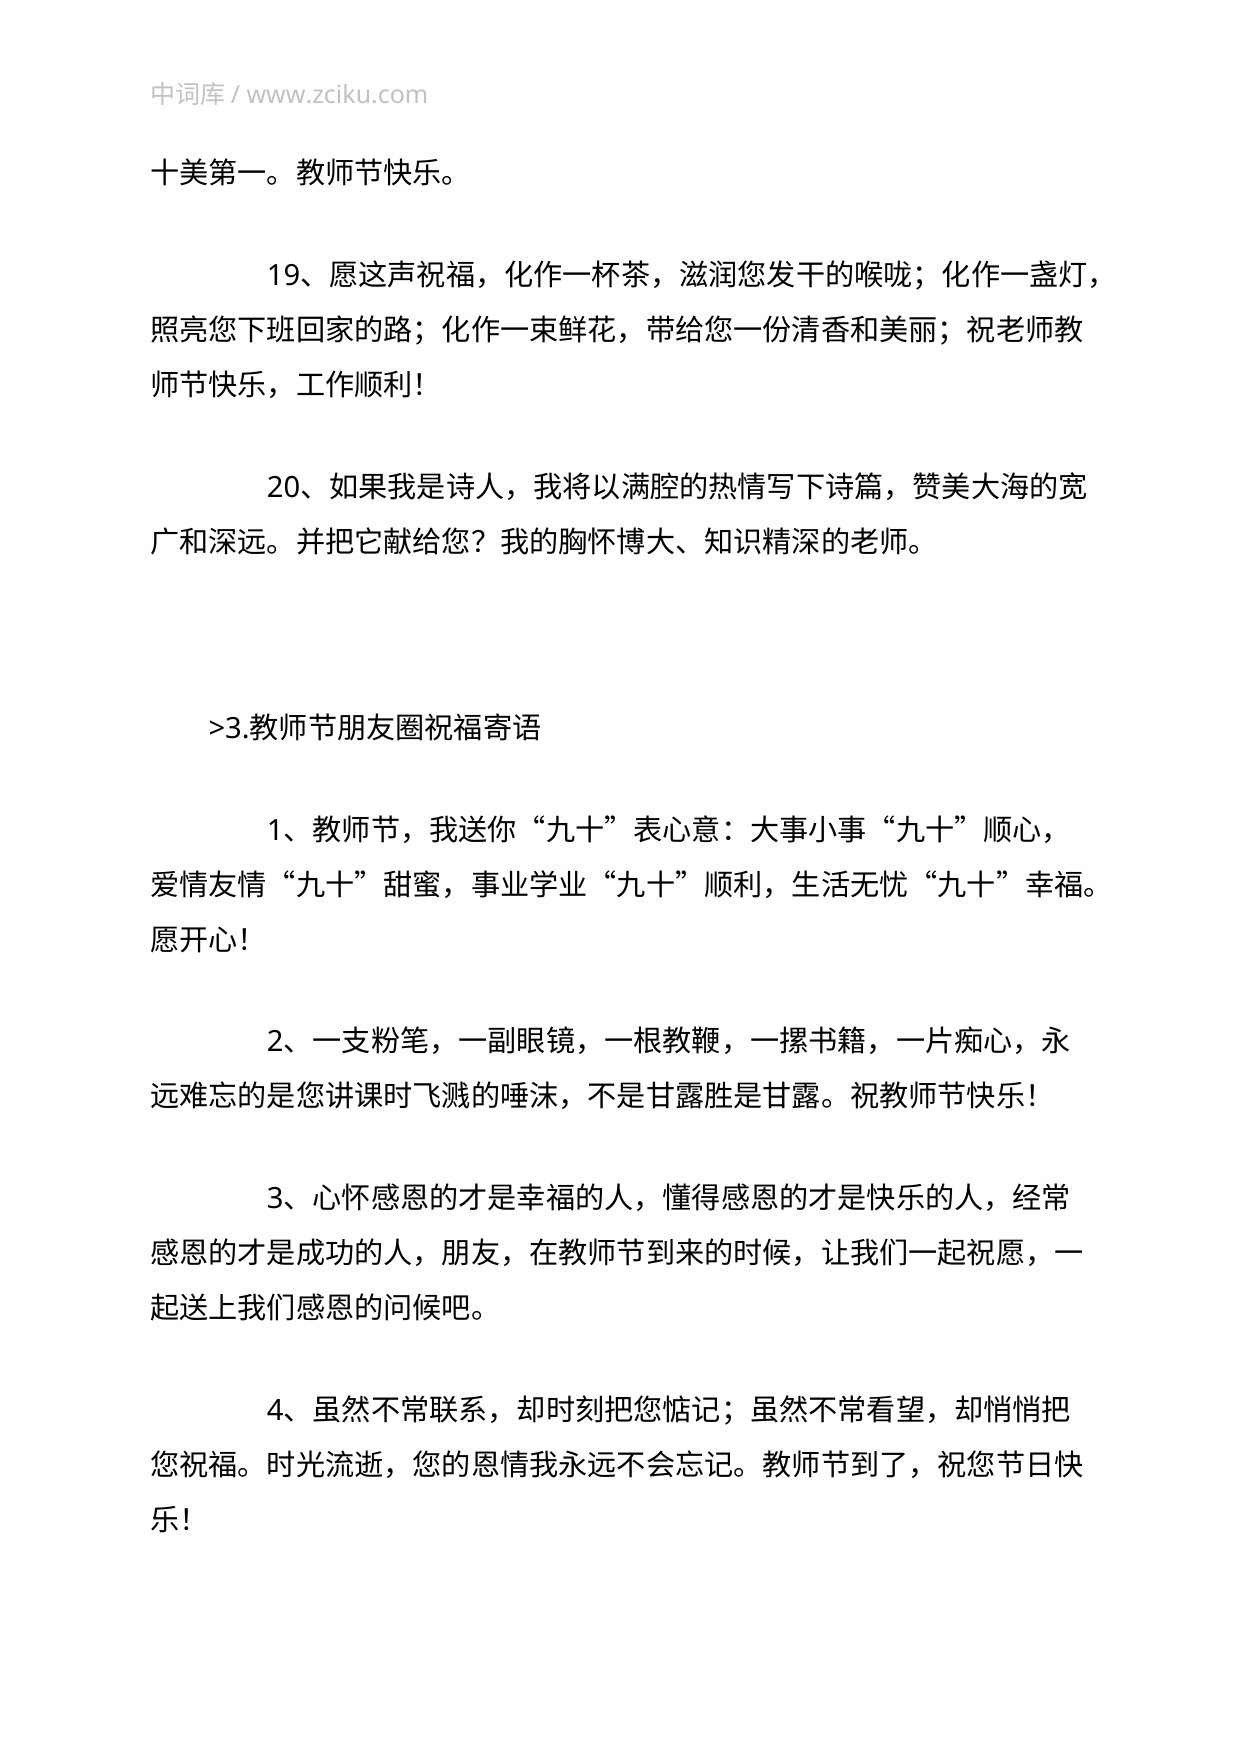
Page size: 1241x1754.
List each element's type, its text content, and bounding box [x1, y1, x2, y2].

text 3、心怀感恩的才是幸福的人，懂得感恩的才是快乐的人，经常感恩的才是成功的人，朋友，在教师节到来的时候，让我们一起祝愿，一起送上我们感恩的问候吧。 [150, 1175, 1090, 1327]
text 19、愿这声祝福，化作一杯茶，滋润您发干的喉咙；化作一盏灯，照亮您下班回家的路；化作一束鲜花，带给您一份清香和美丽；祝老师教师节快乐，工作顺利！ [150, 252, 1090, 404]
text 1、教师节，我送你“九十”表心意：大事小事“九十”顺心，爱情友情“九十”甜蜜，事业学业“九十”顺利，生活无忧“九十”幸福。愿开心！ [150, 806, 1090, 958]
text 20、如果我是诗人，我将以满腔的热情写下诗篇，赞美大海的宽广和深远。并把它献给您？我的胸怀博大、知识精深的老师。 [150, 463, 1090, 561]
text 2、一支粉笔，一副眼镜，一根教鞭，一摞书籍，一片痴心，永远难忘的是您讲课时飞溅的唾沫，不是甘露胜是甘露。祝教师节快乐！ [150, 1018, 1090, 1115]
text >3.教师节朋友圈祝福寄语 [150, 704, 1090, 747]
text 4、虽然不常联系，却时刻把您惦记；虽然不常看望，却悄悄把您祝福。时光流逝，您的恩情我永远不会忘记。教师节到了，祝您节日快乐！ [150, 1386, 1090, 1539]
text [150, 150, 1090, 192]
